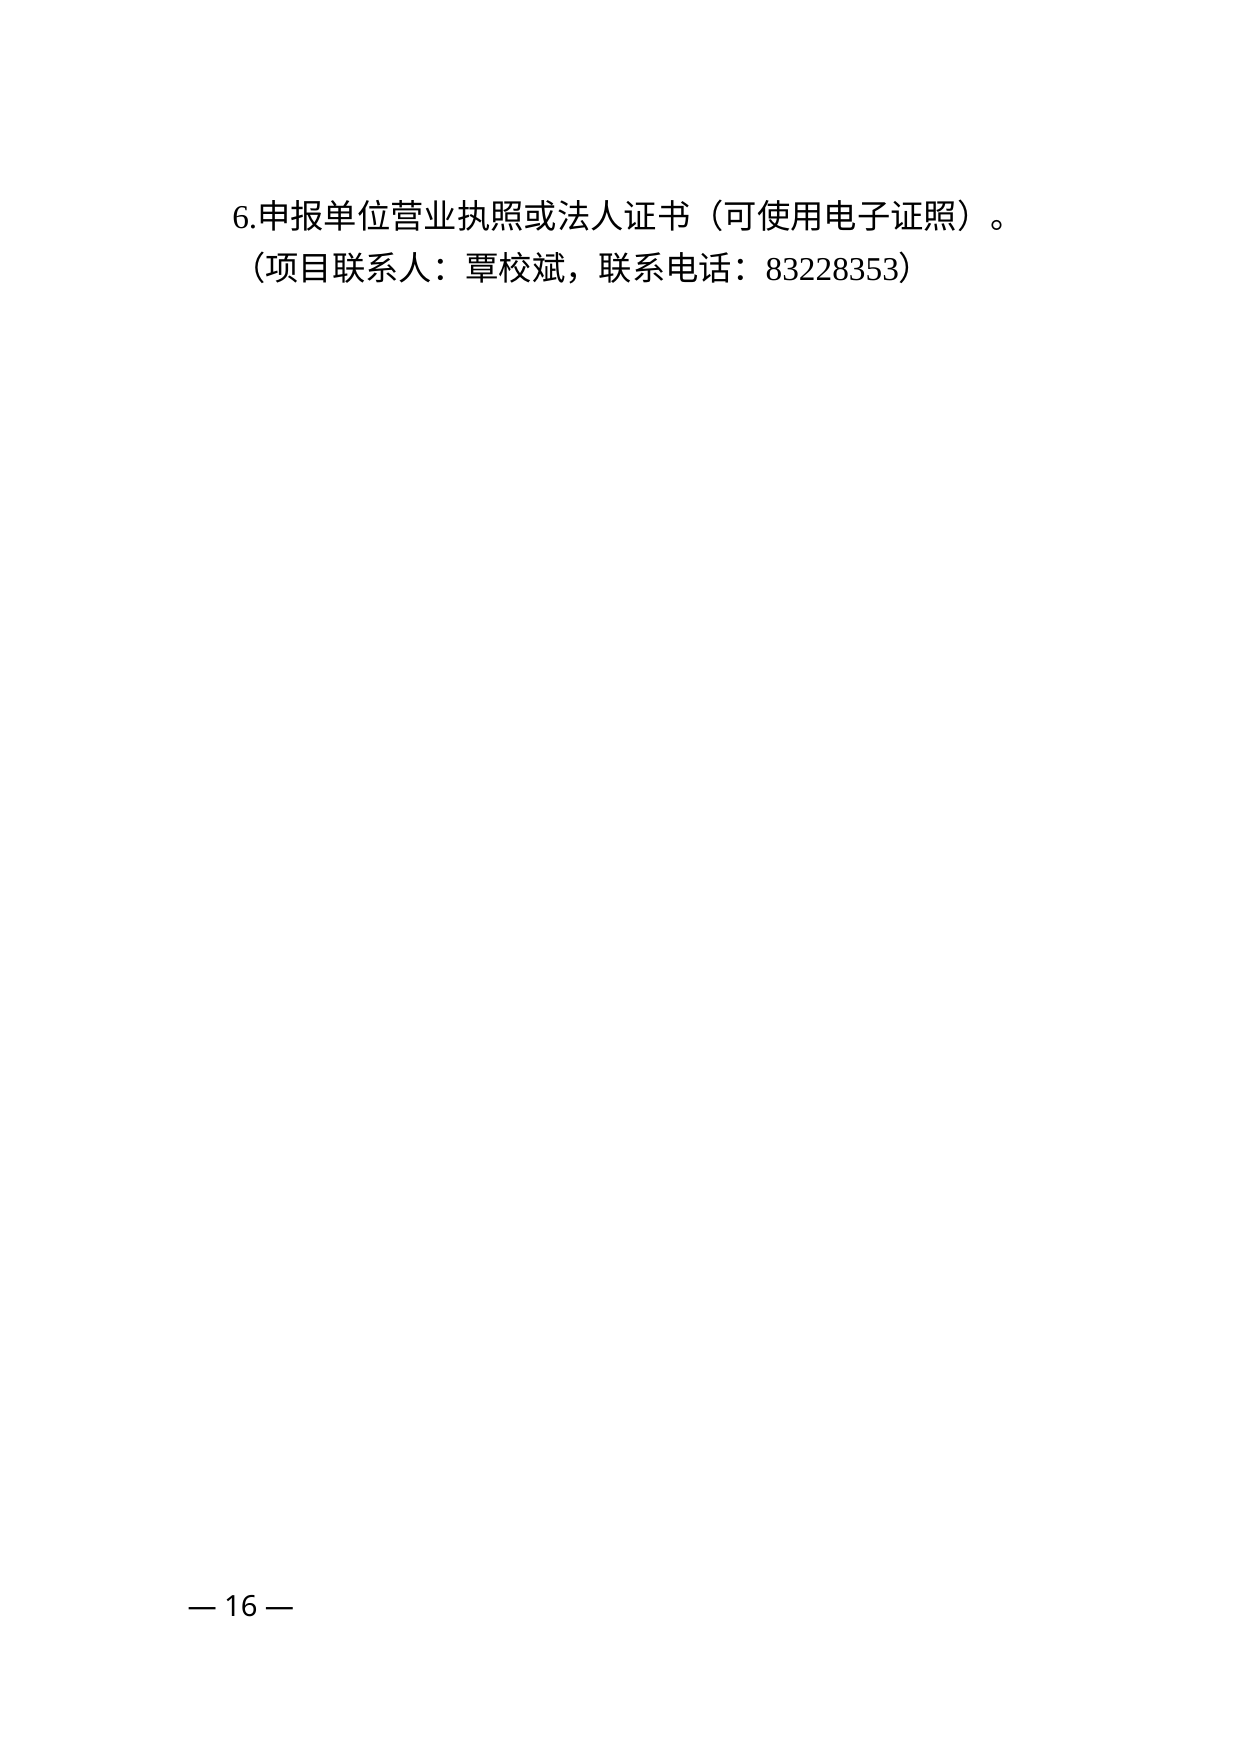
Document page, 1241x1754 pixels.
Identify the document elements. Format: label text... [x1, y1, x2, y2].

text 6.申报单位营业执照或法人证书（可使用电子证照）。 [165, 177, 1075, 242]
text （项目联系人：覃校斌，联系电话：83228353） [165, 242, 1075, 290]
